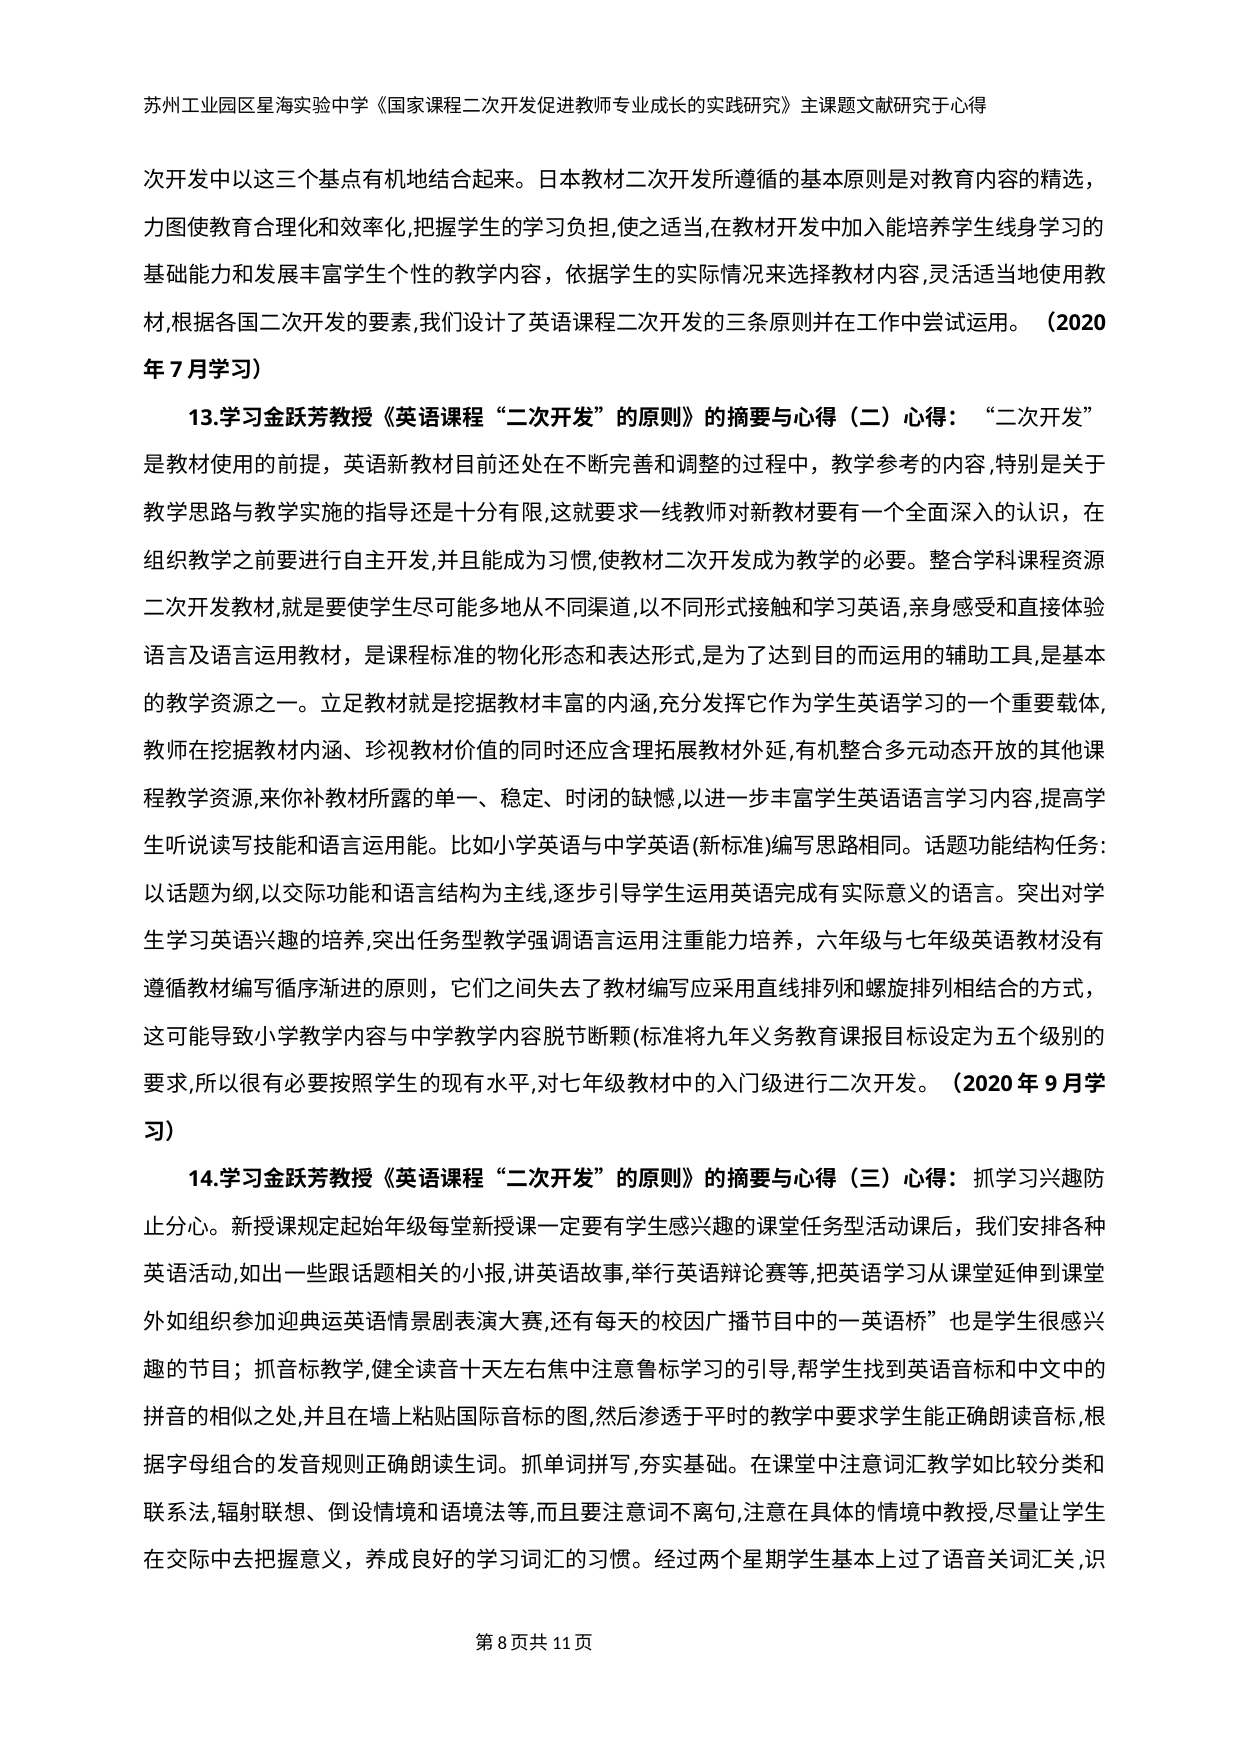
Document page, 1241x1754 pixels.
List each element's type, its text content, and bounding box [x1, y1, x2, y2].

list 13.学习金跃芳教授《英语课程“二次开发”的原则》的摘要与心得（二）心得：“二次开发”是教材使用的前提，英语新教材目前还处在不断完善和调整的过程中，教学参考的内容,特别是关于教学思路与教学实施的指导还是十分有限,这就要求一线教师对新教材要有一个全面深入的认识，在组织教学之前要进行自主开发,并且能成为习惯,使教材二次开发成为教学的必要。整合学科课程资源二次开发教材,就是要使学生尽可能多地从不同渠道,以不同形式接触和学习英语,亲身感受和直接体验语言及语言运用教材，是课程标准的物化形态和表达形式,是为了达到目的而运用的辅助工具,是基本的教学资源之一。立足教材就是挖据教材丰富的内涵,充分发挥它作为学生英语学习的一个重要载体,教师在挖据教材内涵、珍视教材价值的同时还应含理拓展教材外延,有机整合多元动态开放的其他课程教学资源,来你补教材所露的单一、稳定、时闭的缺憾,以进一步丰富学生英语语言学习内容,提高学生听说读写技能和语言运用能。比如小学英语与中学英语(新标准)编写思路相同。话题功能结构任务:以话题为纲,以交际功能和语言结构为主线,逐步引导学生运用英语完成有实际意义的语言。突出对学生学习英语兴趣的培养,突出任务型教学强调语言运用注重能力培养，六年级与七年级英语教材没有遵循教材编写循序渐进的原则，它们之间失去了教材编写应采用直线排列和螺旋排列相结合的方式，这可能导致小学教学内容与中学教学内容脱节断颗(标准将九年义务教育课报目标设定为五个级别的要求,所以很有必要按照学生的现有水平,对七年级教材中的入门级进行二次开发。（2020年9月学习） [144, 400, 1106, 1146]
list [144, 162, 1106, 384]
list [144, 1161, 1106, 1574]
